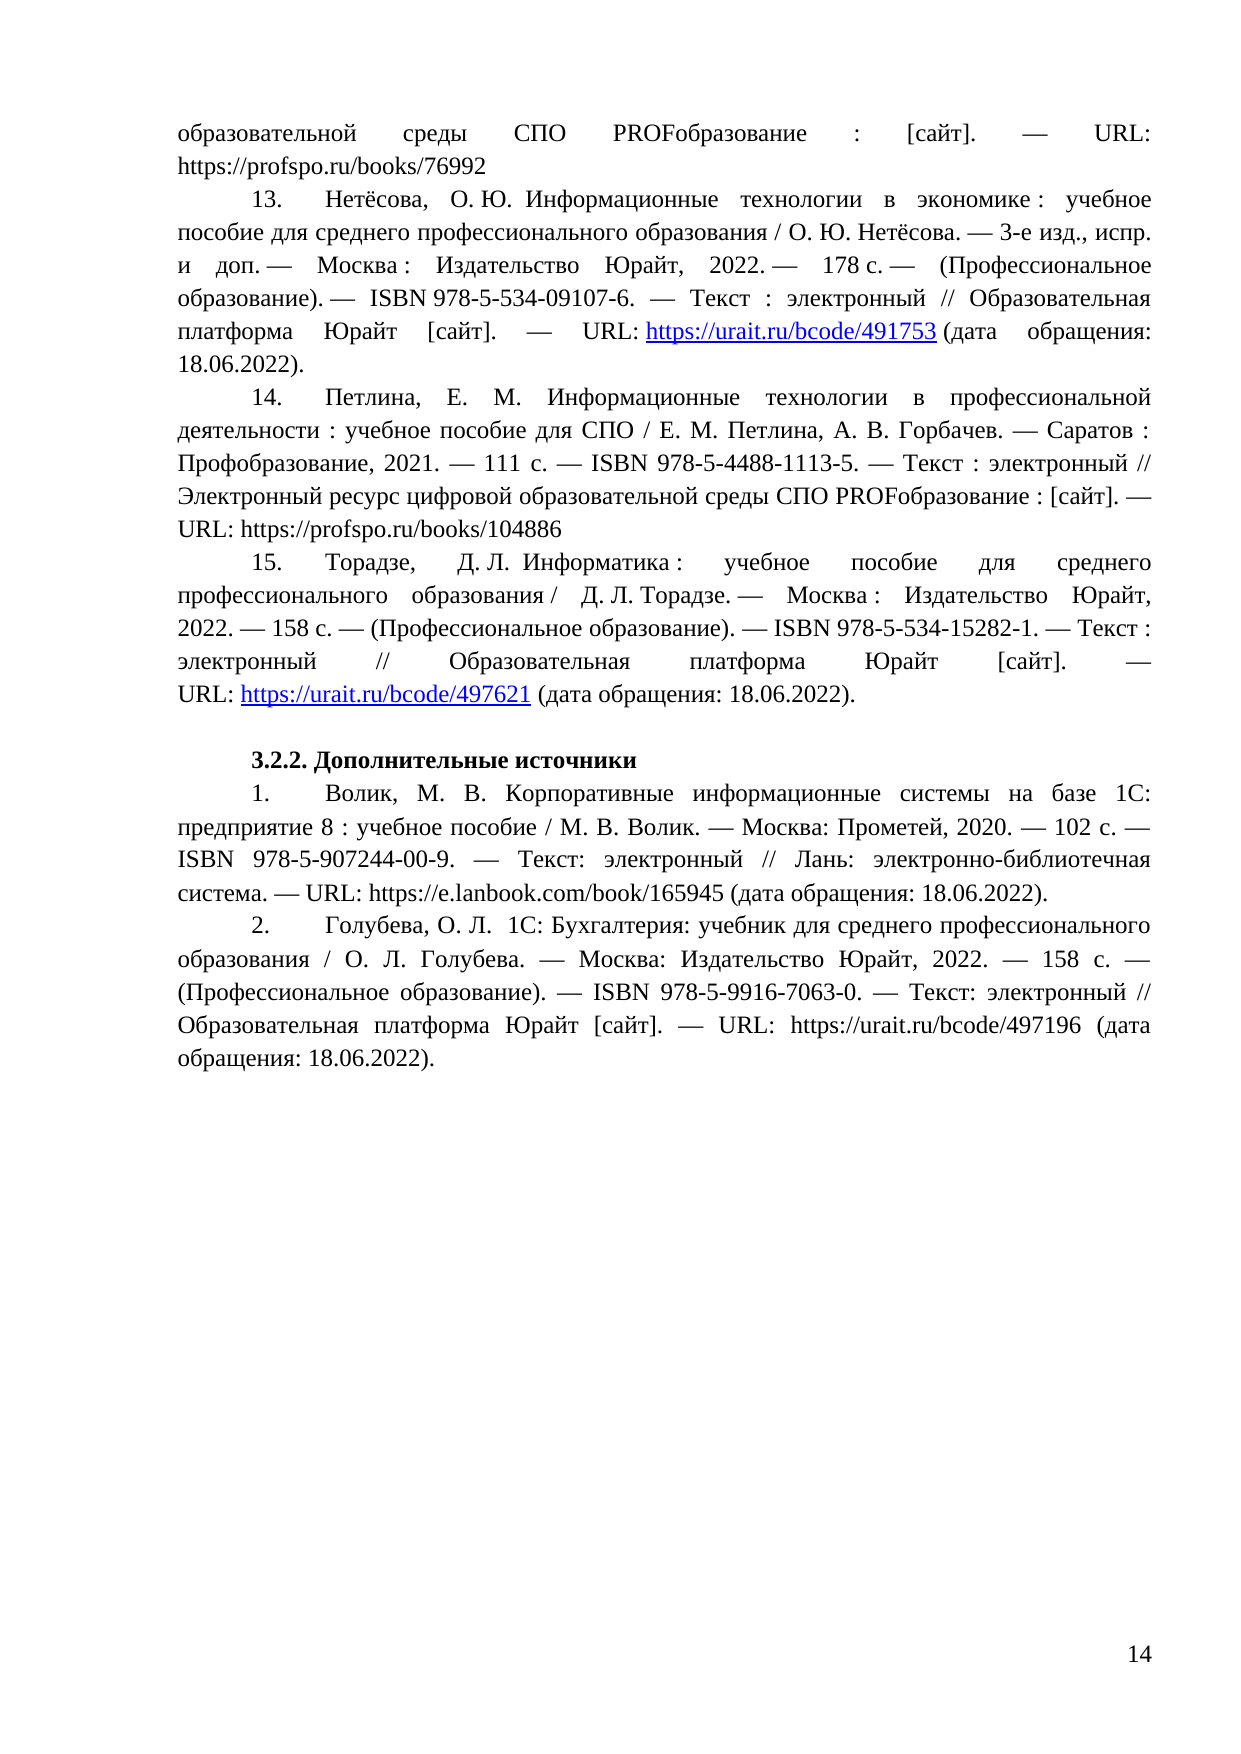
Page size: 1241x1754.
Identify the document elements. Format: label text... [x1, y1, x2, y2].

list Нетёсова, О. Ю. Информационные технологии в экономике : учебное пособие для среднего профессионального образования / О. Ю. Нетёсова. — 3-е изд., испр. и доп. — Москва : Издательство Юрайт, 2022. — 178 с. — (Профессиональное образование). — ISBN 978-5-534-09107-6. — Текст : электронный // Образовательная платформа Юрайт [сайт]. — URL: https://urait.ru/bcode/491753 (дата обращения: 18.06.2022). [177, 184, 1152, 378]
list Петлина, Е. М. Информационные технологии в профессиональной деятельности : учебное пособие для СПО / Е. М. Петлина, А. В. Горбачев. — Саратов : Профобразование, 2021. — 111 c. — ISBN 978-5-4488-1113-5. — Текст : электронный // Электронный ресурс цифровой образовательной среды СПО PROFобразование : [сайт]. — URL: https://profspo.ru/books/104886 [177, 382, 1152, 543]
text 3.2.2. Дополнительные источники [177, 746, 1152, 774]
list Торадзе, Д. Л. Информатика : учебное пособие для среднего профессионального образования / Д. Л. Торадзе. — Москва : Издательство Юрайт, 2022. — 158 с. — (Профессиональное образование). — ISBN 978-5-534-15282-1. — Текст : электронный // Образовательная платформа Юрайт [сайт]. — URL: https://urait.ru/bcode/497621 (дата обращения: 18.06.2022). [177, 547, 1152, 708]
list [177, 118, 1152, 180]
list Волик, М. В. Корпоративные информационные системы на базе 1С: предприятие 8 : учебное пособие / М. В. Волик. — Москва: Прометей, 2020. — 102 с. — ISBN 978-5-907244-00-9. — Текст: электронный // Лань: электронно-библиотечная система. — URL: https://e.lanbook.com/book/165945 (дата обращения: 18.06.2022). [177, 778, 1152, 906]
list Голубева, О. Л. 1С: Бухгалтерия: учебник для среднего профессионального образования / О. Л. Голубева. — Москва: Издательство Юрайт, 2022. — 158 с. — (Профессиональное образование). — ISBN 978-5-9916-7063-0. — Текст: электронный // Образовательная платформа Юрайт [сайт]. — URL: https://urait.ru/bcode/497196 (дата обращения: 18.06.2022). [177, 911, 1152, 1071]
